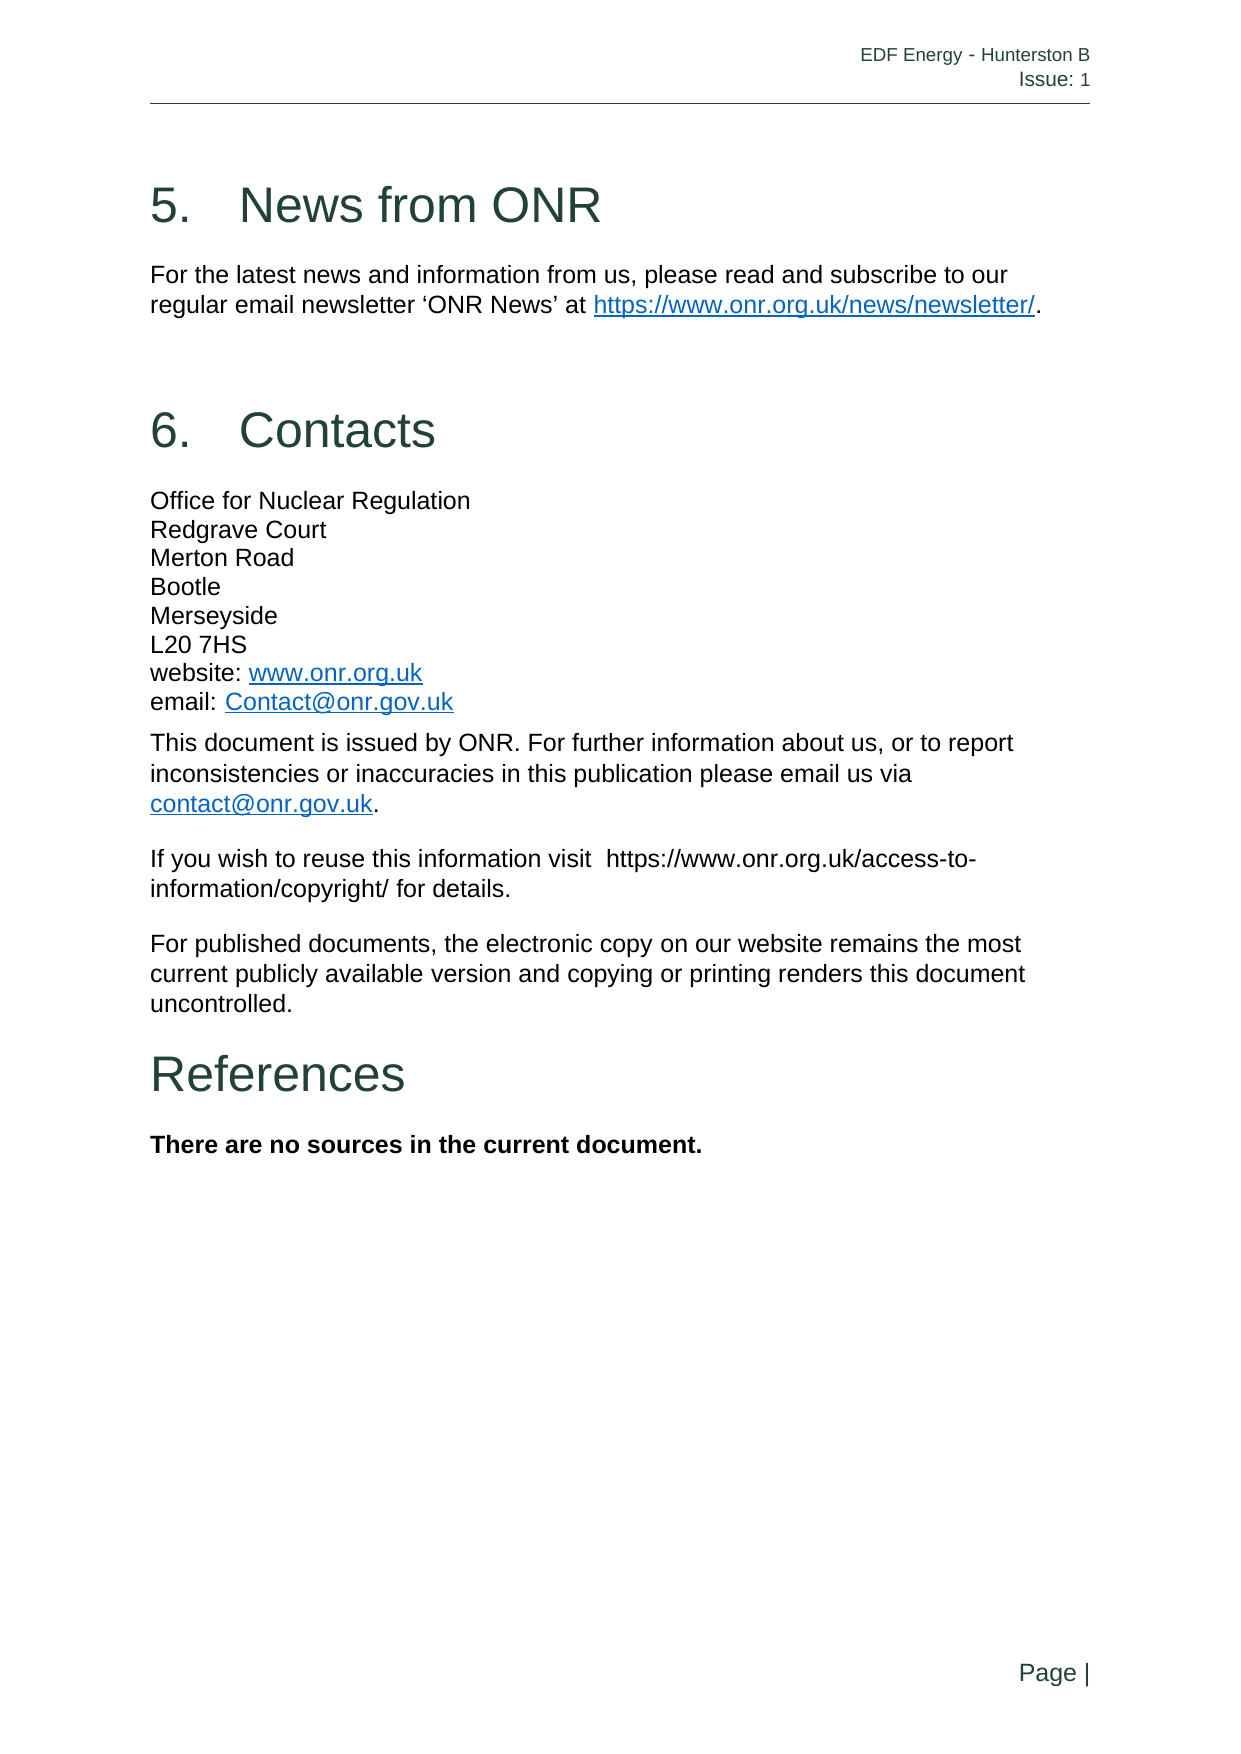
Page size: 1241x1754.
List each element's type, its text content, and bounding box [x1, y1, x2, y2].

text This document is issued by ONR. For further information about us, or to report inconsistencies or inaccuracies in this publication please email us via contact@onr.gov.uk. [150, 728, 1090, 817]
text website: www.onr.org.uk [150, 658, 1090, 687]
subtitle News from ONR [150, 175, 1090, 232]
text L20 7HS [150, 630, 1090, 658]
text Merseyside [150, 601, 1090, 630]
text email: Contact@onr.gov.uk [150, 687, 1090, 716]
text For the latest news and information from us, please read and subscribe to our regular email newsletter ‘ONR News’ at https://www.onr.org.uk/news/newsletter/. [150, 260, 1090, 319]
subtitle Contacts [150, 401, 1090, 458]
text Merton Road [150, 543, 1090, 572]
text For published documents, the electronic copy on our website remains the most current publicly available version and copying or printing renders this document uncontrolled. [150, 929, 1090, 1018]
text If you wish to reuse this information visit https://www.onr.org.uk/access-to-information/copyright/ for details. [150, 844, 1090, 903]
text Bootle [150, 572, 1090, 601]
text Redgrave Court [150, 515, 1090, 543]
text Office for Nuclear Regulation [150, 486, 1090, 515]
